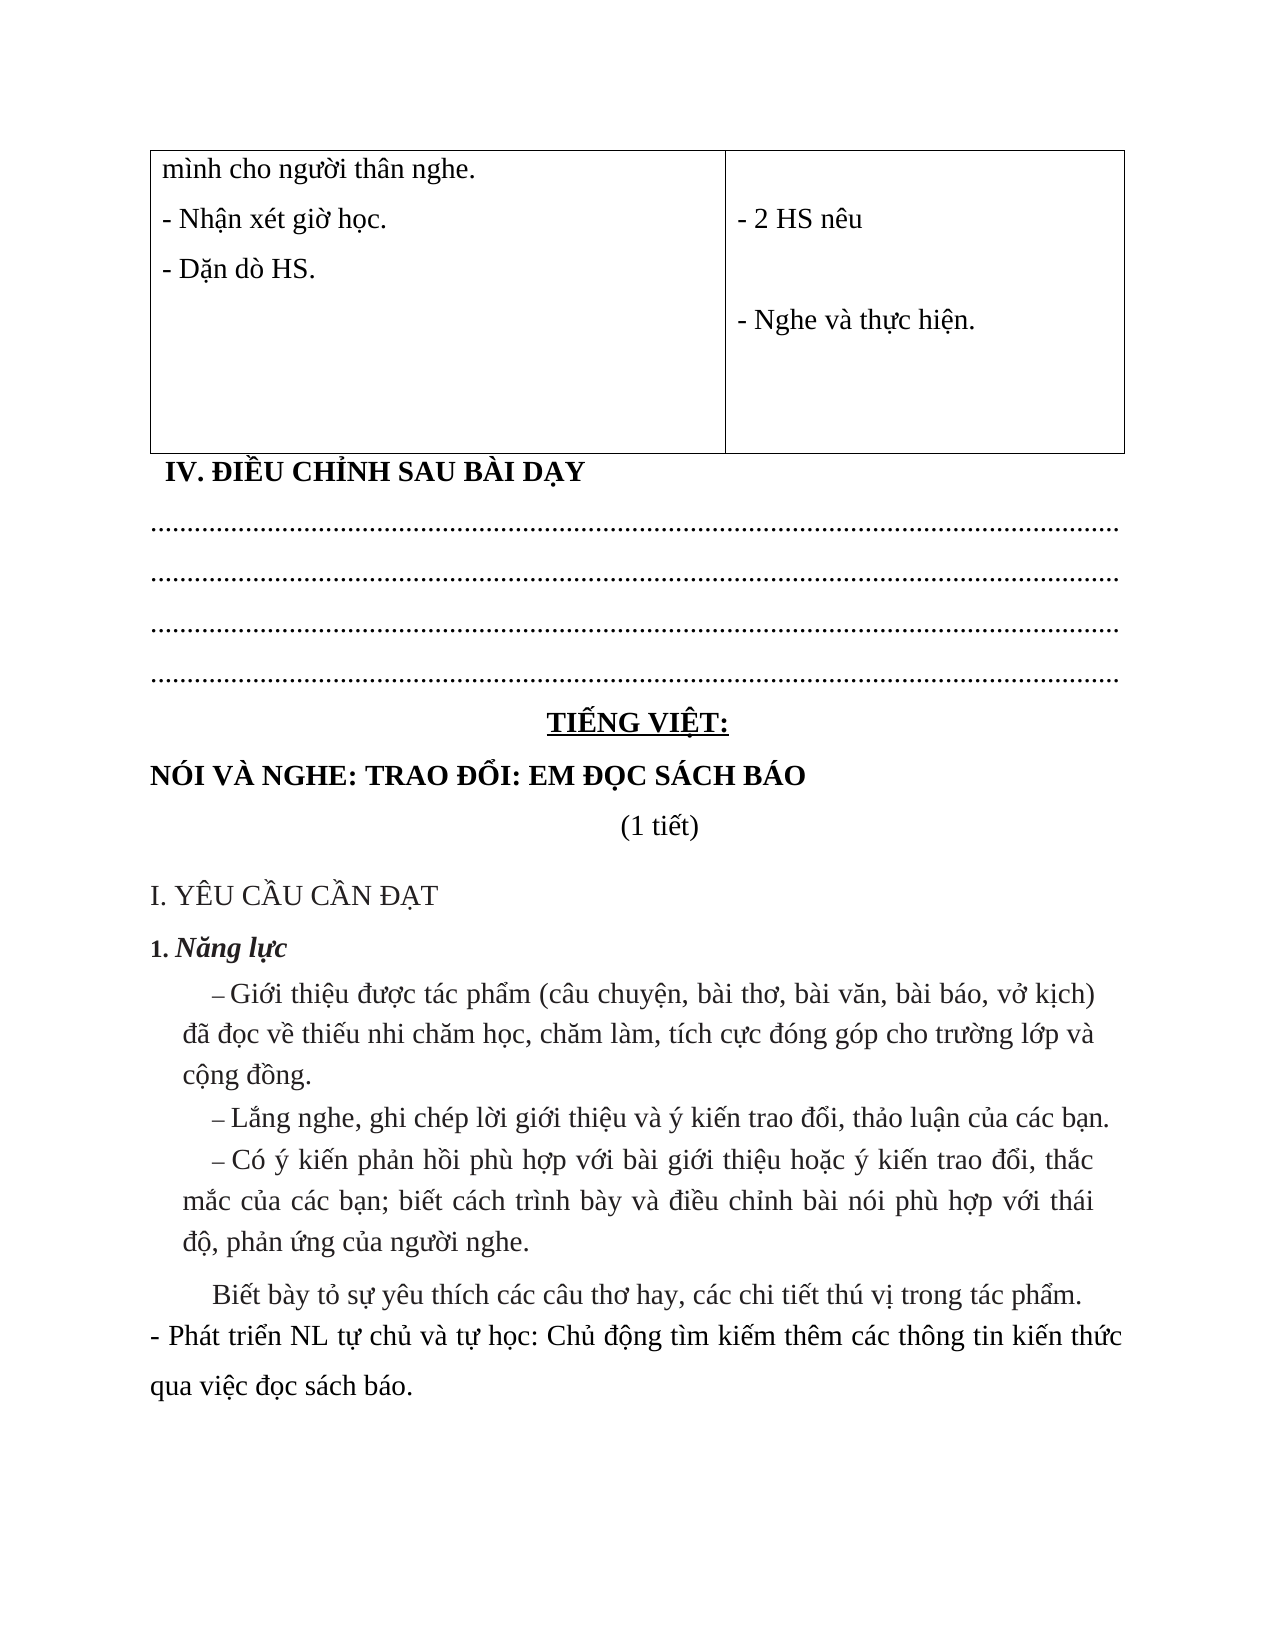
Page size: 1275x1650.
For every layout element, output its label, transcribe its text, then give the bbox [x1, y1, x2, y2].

text ..................................................................................................................................... [150, 655, 1125, 689]
list Lắng nghe, ghi chép lời giới thiệu và ý kiến trao đổi, thảo luận của các bạn. [212, 1100, 1125, 1134]
text - Phát triển NL tự chủ và tự học: Chủ động tìm kiếm thêm các thông tin kiến thức qua việc đọc sách báo. [150, 1318, 1125, 1401]
text TIẾNG VIỆT: [150, 705, 1125, 739]
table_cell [151, 151, 725, 453]
subtitle Năng lực [150, 930, 1125, 963]
text ..................................................................................................................................... [150, 504, 1125, 538]
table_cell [726, 151, 1124, 453]
list Có ý kiến phản hồi phù hợp với bài giới thiệu hoặc ý kiến trao đổi, thắc mắc của các bạn; biết cách trình bày và điều chỉnh bài nói phù hợp với thái độ, phản ứng của người nghe. [182, 1142, 1095, 1257]
text NÓI VÀ NGHE: TRAO ĐỔI: EM ĐỌC SÁCH BÁO [150, 758, 1125, 792]
text ..................................................................................................................................... [150, 554, 1125, 588]
text ..................................................................................................................................... [150, 605, 1125, 638]
text (1 tiết) [150, 808, 1125, 842]
text IV. ĐIỀU CHỈNH SAU BÀI DẠY [150, 454, 1125, 487]
list Giới thiệu được tác phẩm (câu chuyện, bài thơ, bài văn, bài báo, vở kịch) đã đọc về thiếu nhi chăm học, chăm làm, tích cực đóng góp cho trường lớp và cộng đồng. [182, 976, 1095, 1091]
text Biết bày tỏ sự yêu thích các câu thơ hay, các chi tiết thú vị trong tác phẩm. [212, 1277, 1125, 1311]
subtitle I. YÊU CẦU CẦN ĐẠT [150, 878, 1125, 911]
